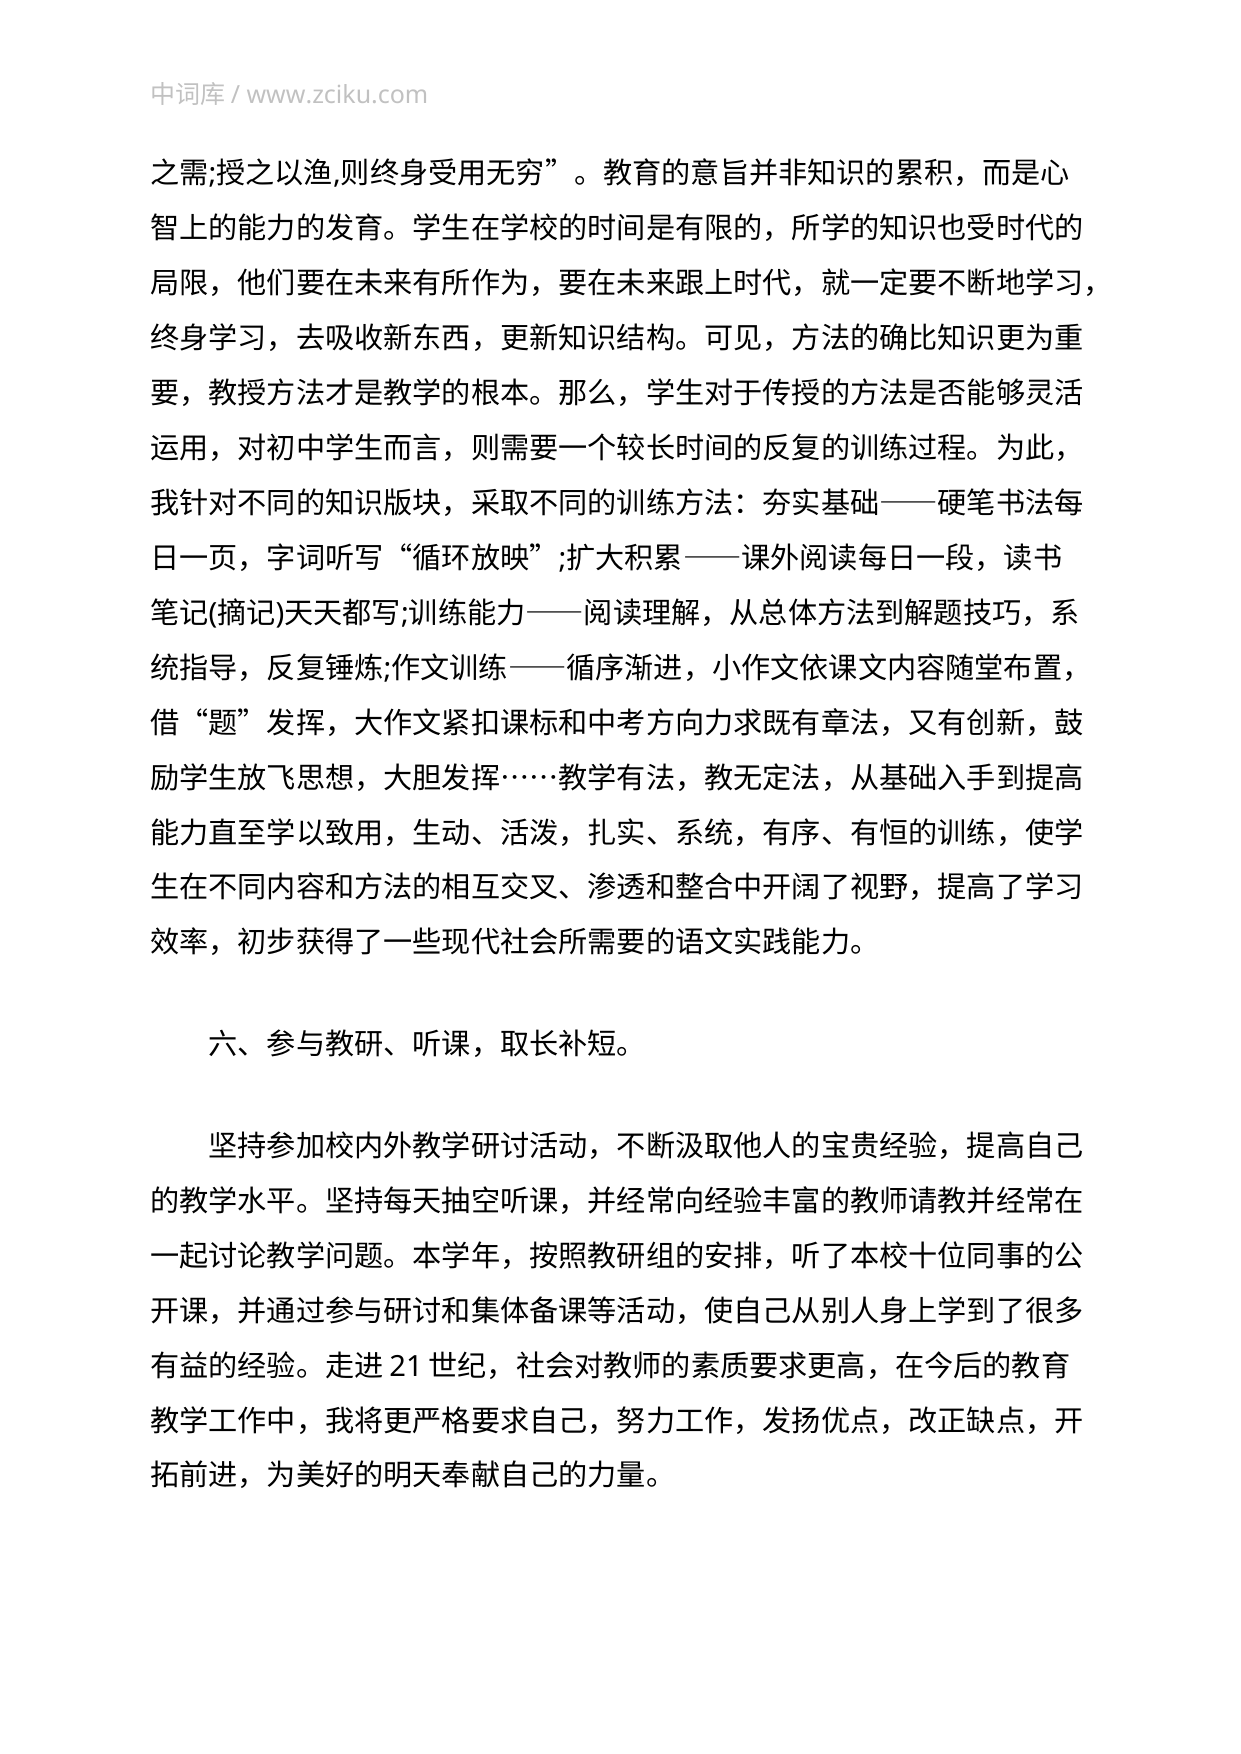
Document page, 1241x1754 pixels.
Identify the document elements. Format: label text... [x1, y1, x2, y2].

text 坚持参加校内外教学研讨活动，不断汲取他人的宝贵经验，提高自己的教学水平。坚持每天抽空听课，并经常向经验丰富的教师请教并经常在一起讨论教学问题。本学年，按照教研组的安排，听了本校十位同事的公开课，并通过参与研讨和集体备课等活动，使自己从别人身上学到了很多有益的经验。走进21世纪，社会对教师的素质要求更高，在今后的教育教学工作中，我将更严格要求自己，努力工作，发扬优点，改正缺点，开拓前进，为美好的明天奉献自己的力量。 [150, 1122, 1090, 1494]
text 六、参与教研、听课，取长补短。 [150, 1021, 1090, 1063]
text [150, 150, 1090, 961]
